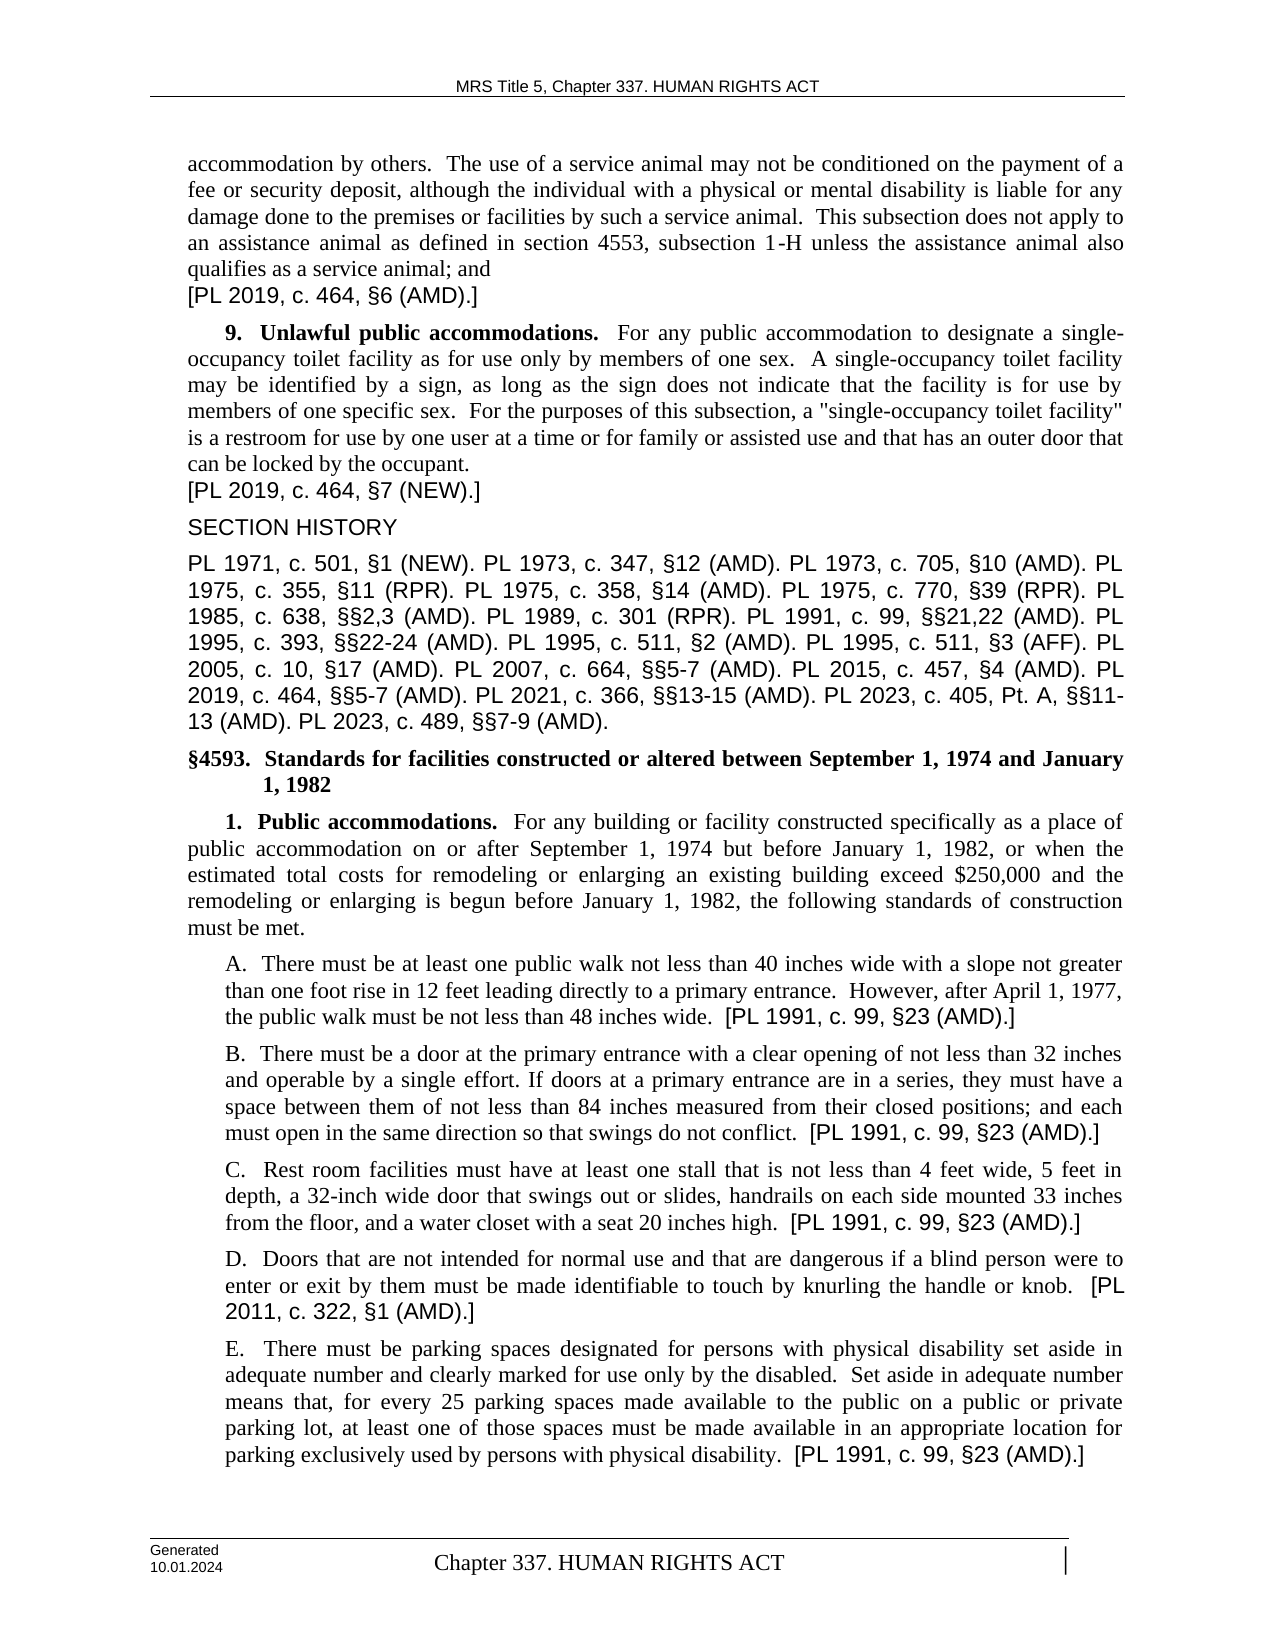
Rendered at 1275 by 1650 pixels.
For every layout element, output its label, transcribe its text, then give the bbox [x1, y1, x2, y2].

text B. There must be a door at the primary entrance with a clear opening of not less than 32 inches and operable by a single effort. If doors at a primary entrance are in a series, they must have a space between them of not less than 84 inches measured from their closed positions; and each must open in the same direction so that swings do not conflict. [PL 1991, c. 99, §23 (AMD).] [225, 1040, 1125, 1146]
text C. Rest room facilities must have at least one stall that is not less than 4 feet wide, 5 feet in depth, a 32-inch wide door that swings out or slides, handrails on each side mounted 33 inches from the floor, and a water closet with a seat 20 inches high. [PL 1991, c. 99, §23 (AMD).] [225, 1156, 1125, 1235]
text [PL 2019, c. 464, §6 (AMD).] [187, 282, 1125, 308]
text D. Doors that are not intended for normal use and that are dangerous if a blind person were to enter or exit by them must be made identifiable to touch by knurling the handle or knob. [PL 2011, c. 322, §1 (AMD).] [225, 1246, 1125, 1325]
text A. There must be at least one public walk not less than 40 inches wide with a slope not greater than one foot rise in 12 feet leading directly to a primary entrance. However, after April 1, 1977, the public walk must be not less than 48 inches wide. [PL 1991, c. 99, §23 (AMD).] [225, 950, 1125, 1029]
text 9. Unlawful public accommodations. For any public accommodation to designate a single-occupancy toilet facility as for use only by members of one sex. A single-occupancy toilet facility may be identified by a sign, as long as the sign does not indicate that the facility is for use by members of one specific sex. For the purposes of this subsection, a "single-occupancy toilet facility" is a restroom for use by one user at a time or for family or assisted use and that has an outer door that can be locked by the occupant. [187, 318, 1125, 477]
text [PL 2019, c. 464, §7 (NEW).] [187, 477, 1125, 503]
text 1. Public accommodations. For any building or facility constructed specifically as a place of public accommodation on or after September 1, 1974 but before January 1, 1982, or when the estimated total costs for remodeling or enlarging an existing building exceed $250,000 and the remodeling or enlarging is begun before January 1, 1982, the following standards of construction must be met. [187, 808, 1125, 940]
text PL 1971, c. 501, §1 (NEW). PL 1973, c. 347, §12 (AMD). PL 1973, c. 705, §10 (AMD). PL 1975, c. 355, §11 (RPR). PL 1975, c. 358, §14 (AMD). PL 1975, c. 770, §39 (RPR). PL 1985, c. 638, §§2,3 (AMD). PL 1989, c. 301 (RPR). PL 1991, c. 99, §§21,22 (AMD). PL 1995, c. 393, §§22-24 (AMD). PL 1995, c. 511, §2 (AMD). PL 1995, c. 511, §3 (AFF). PL 2005, c. 10, §17 (AMD). PL 2007, c. 664, §§5-7 (AMD). PL 2015, c. 457, §4 (AMD). PL 2019, c. 464, §§5-7 (AMD). PL 2021, c. 366, §§13-15 (AMD). PL 2023, c. 405, Pt. A, §§11-13 (AMD). PL 2023, c. 489, §§7-9 (AMD). [187, 550, 1125, 735]
text §4593. Standards for facilities constructed or altered between September 1, 1974 and January 1, 1982 [187, 745, 1125, 798]
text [187, 150, 1125, 282]
text E. There must be parking spaces designated for persons with physical disability set aside in adequate number and clearly marked for use only by the disabled. Set aside in adequate number means that, for every 25 parking spaces made available to the public on a public or private parking lot, at least one of those spaces must be made available in an appropriate location for parking exclusively used by persons with physical disability. [PL 1991, c. 99, §23 (AMD).] [225, 1335, 1125, 1467]
text SECTION HISTORY [187, 513, 1125, 540]
